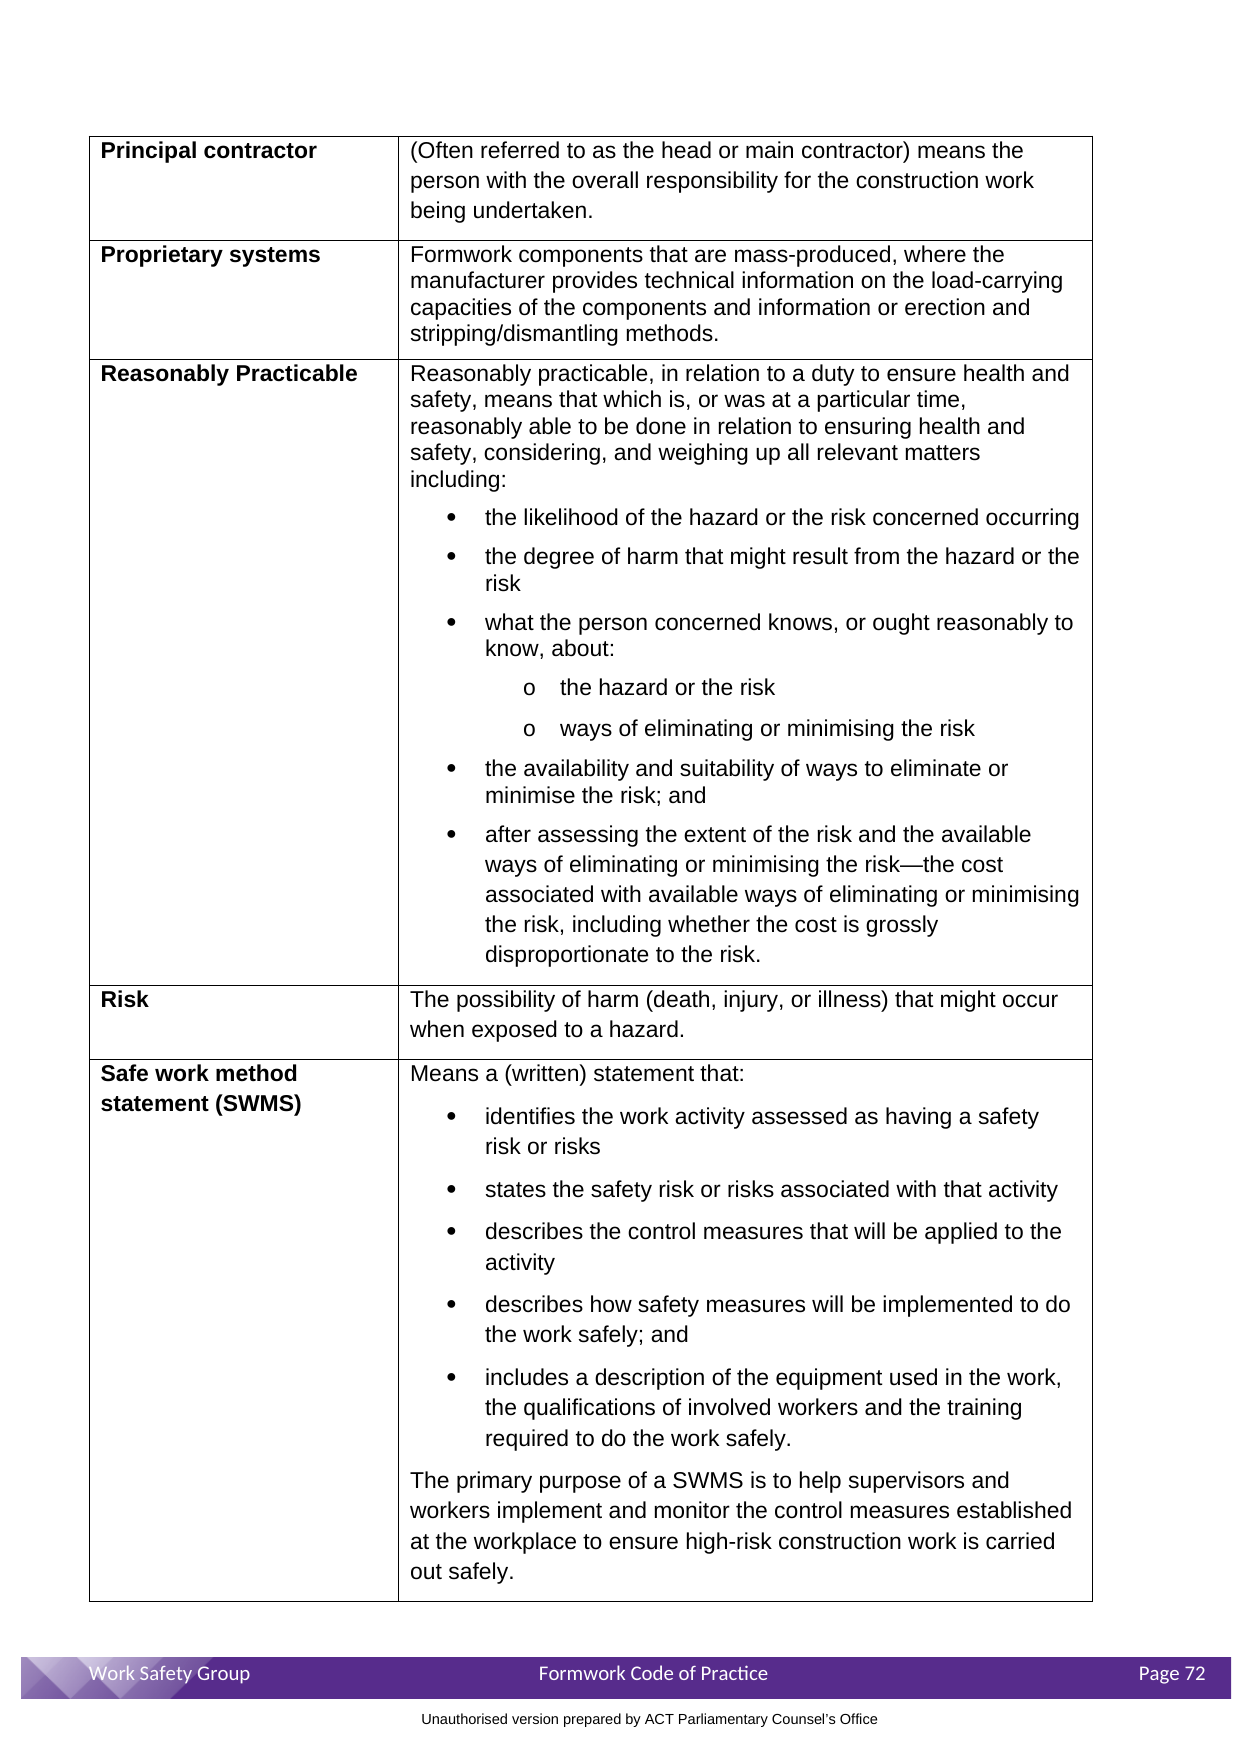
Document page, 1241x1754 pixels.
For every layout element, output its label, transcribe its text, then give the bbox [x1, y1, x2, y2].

table_cell Risk [90, 986, 398, 1059]
picture [21, 1657, 1232, 1699]
table_cell Safe work method statement (SWMS) [90, 1060, 398, 1601]
table_cell Proprietary systems [90, 241, 398, 359]
table_cell Reasonably Practicable [90, 360, 398, 984]
table_cell (Often referred to as the head or main contractor) means the person with the overall responsibility for the construction work being undertaken. [399, 137, 1092, 240]
table_cell Principal contractor [90, 137, 398, 240]
table_cell The possibility of harm (death, injury, or illness) that might occur when exposed to a hazard. [399, 986, 1092, 1059]
table_cell Reasonably practicable, in relation to a duty to ensure health and safety, means that which is, or was at a particular time, reasonably able to be done in relation to ensuring health and safety, considering, and weighing up all relevant matters including:  the likelihood of the hazard or the risk concerned occurring  the degree of harm that might result from the hazard or the risk  what the person concerned knows, or ought reasonably to know, about: o the hazard or the risk o ways of eliminating or minimising the risk  the availability and suitability of ways to eliminate or minimise the risk; and  after assessing the extent of the risk and the available ways of eliminating or minimising the risk—the cost associated with available ways of eliminating or minimising the risk, including whether the cost is grossly disproportionate to the risk. [399, 360, 1092, 984]
table_cell Means a (written) statement that:  identifies the work activity assessed as having a safety risk or risks  states the safety risk or risks associated with that activity  describes the control measures that will be applied to the activity  describes how safety measures will be implemented to do the work safely; and  includes a description of the equipment used in the work, the qualifications of involved workers and the training required to do the work safely. The primary purpose of a SWMS is to help supervisors and workers implement and monitor the control measures established at the workplace to ensure high-risk construction work is carried out safely. [399, 1060, 1092, 1601]
table_cell Formwork components that are mass-produced, where the manufacturer provides technical information on the load-carrying capacities of the components and information or erection and stripping/dismantling methods. [399, 241, 1092, 359]
